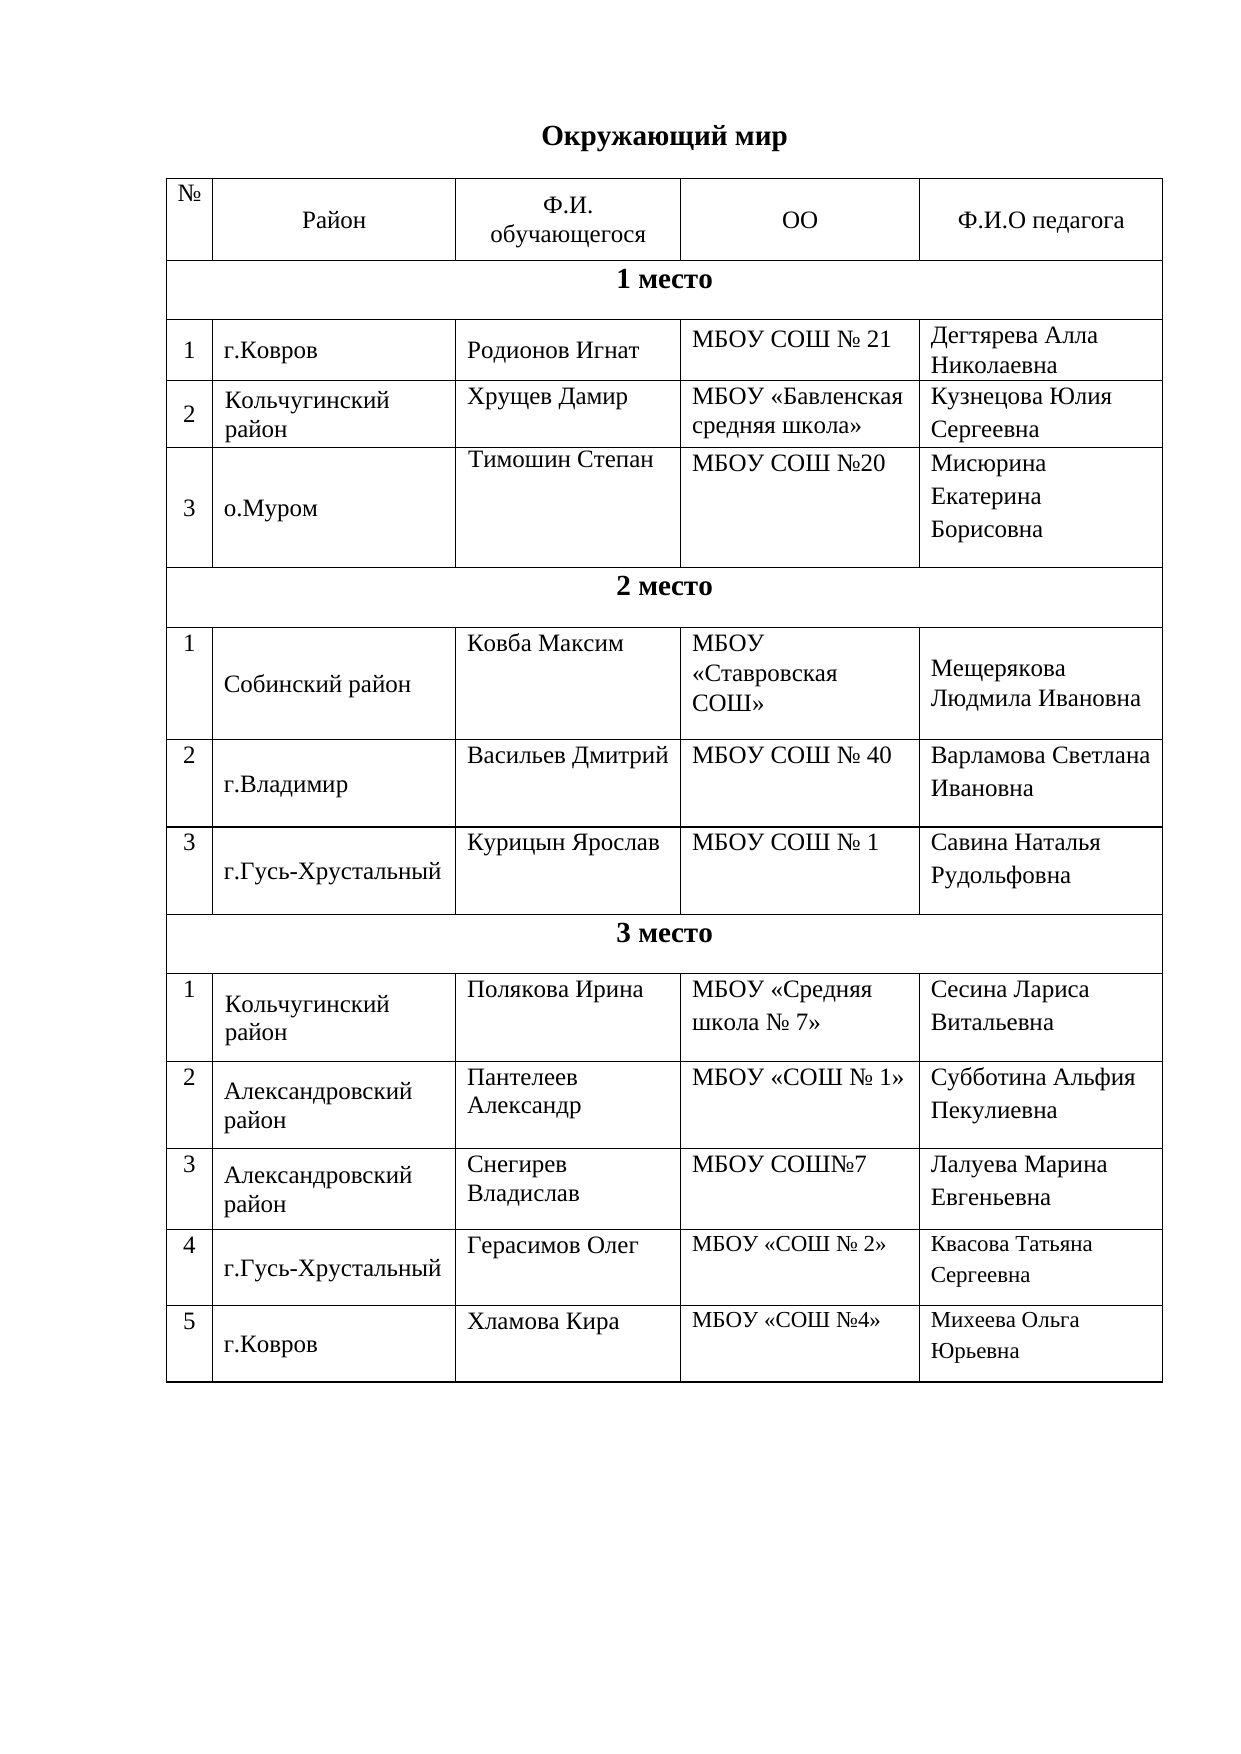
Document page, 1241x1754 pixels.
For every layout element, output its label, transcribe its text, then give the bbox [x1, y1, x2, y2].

table_cell Ковба Максим [456, 628, 680, 739]
table_cell МБОУ СОШ №20 [681, 448, 919, 567]
table_cell МБОУ СОШ № 40 [681, 740, 919, 826]
table_cell Александровский район [213, 1062, 455, 1148]
table_cell Полякова Ирина [456, 974, 680, 1061]
table_cell МБОУ «СОШ № 2» [681, 1230, 919, 1305]
table_cell Собинский район [213, 628, 455, 739]
table_cell Дегтярева Алла Николаевна [920, 320, 1162, 380]
table_cell Хламова Кира [456, 1306, 680, 1381]
table_header Район [213, 179, 455, 260]
table_cell 3 место [167, 915, 1162, 973]
table_cell Курицын Ярослав [456, 828, 680, 914]
table_header Ф.И.О педагога [920, 179, 1162, 260]
table_cell о.Муром [213, 448, 455, 567]
table_cell 4 [167, 1230, 212, 1305]
table_cell Варламова Светлана Ивановна [920, 740, 1162, 826]
table_cell Мещерякова Людмила Ивановна [920, 628, 1162, 739]
table_cell Герасимов Олег [456, 1230, 680, 1305]
table_header Ф.И. обучающегося [456, 179, 680, 260]
table_cell Кольчугинский район [213, 974, 455, 1061]
table_header ОО [681, 179, 919, 260]
table_cell 1 место [167, 261, 1162, 319]
table_cell 1 [167, 974, 212, 1061]
table_cell г.Ковров [213, 1306, 455, 1381]
table_cell Мисюрина Екатерина Борисовна [920, 448, 1162, 567]
table_cell МБОУ СОШ№7 [681, 1149, 919, 1229]
table_cell Александровский район [213, 1149, 455, 1229]
table_header № [167, 179, 212, 260]
table_cell Хрущев Дамир [456, 381, 680, 447]
table_cell МБОУ «Бавленская средняя школа» [681, 381, 919, 447]
table_cell 2 [167, 740, 212, 826]
table_cell МБОУ СОШ № 1 [681, 828, 919, 914]
table_cell 2 место [167, 568, 1162, 627]
table_cell г.Владимир [213, 740, 455, 826]
table_cell Васильев Дмитрий [456, 740, 680, 826]
table_cell г.Гусь-Хрустальный [213, 828, 455, 914]
table_cell 1 [167, 628, 212, 739]
table_cell Кольчугинский район [213, 381, 455, 447]
table_cell 5 [167, 1306, 212, 1381]
table_cell 3 [167, 828, 212, 914]
table_cell Квасова Татьяна Сергеевна [920, 1230, 1162, 1305]
table_cell МБОУ «Ставровская СОШ» [681, 628, 919, 739]
table_cell Пантелеев Александр [456, 1062, 680, 1148]
table_cell Родионов Игнат [456, 320, 680, 380]
table_cell МБОУ «СОШ №4» [681, 1306, 919, 1381]
table_cell Кузнецова Юлия Сергеевна [920, 381, 1162, 447]
table_cell МБОУ «СОШ № 1» [681, 1062, 919, 1148]
table_cell Михеева Ольга Юрьевна [920, 1306, 1162, 1381]
table_cell МБОУ СОШ № 21 [681, 320, 919, 380]
table_cell Тимошин Степан [456, 448, 680, 567]
table_cell 1 [167, 320, 212, 380]
table_cell Снегирев Владислав [456, 1149, 680, 1229]
table_cell 2 [167, 1062, 212, 1148]
table_cell Субботина Альфия Пекулиевна [920, 1062, 1162, 1148]
table_cell 2 [167, 381, 212, 447]
table_cell Лалуева Марина Евгеньевна [920, 1149, 1162, 1229]
table_cell МБОУ «Средняя школа № 7» [681, 974, 919, 1061]
text Окружающий мир [177, 118, 1152, 152]
table_cell 3 [167, 448, 212, 567]
table_cell 3 [167, 1149, 212, 1229]
table_cell г.Гусь-Хрустальный [213, 1230, 455, 1305]
table_cell Савина Наталья Рудольфовна [920, 828, 1162, 914]
table_cell г.Ковров [213, 320, 455, 380]
table_cell Сесина Лариса Витальевна [920, 974, 1162, 1061]
